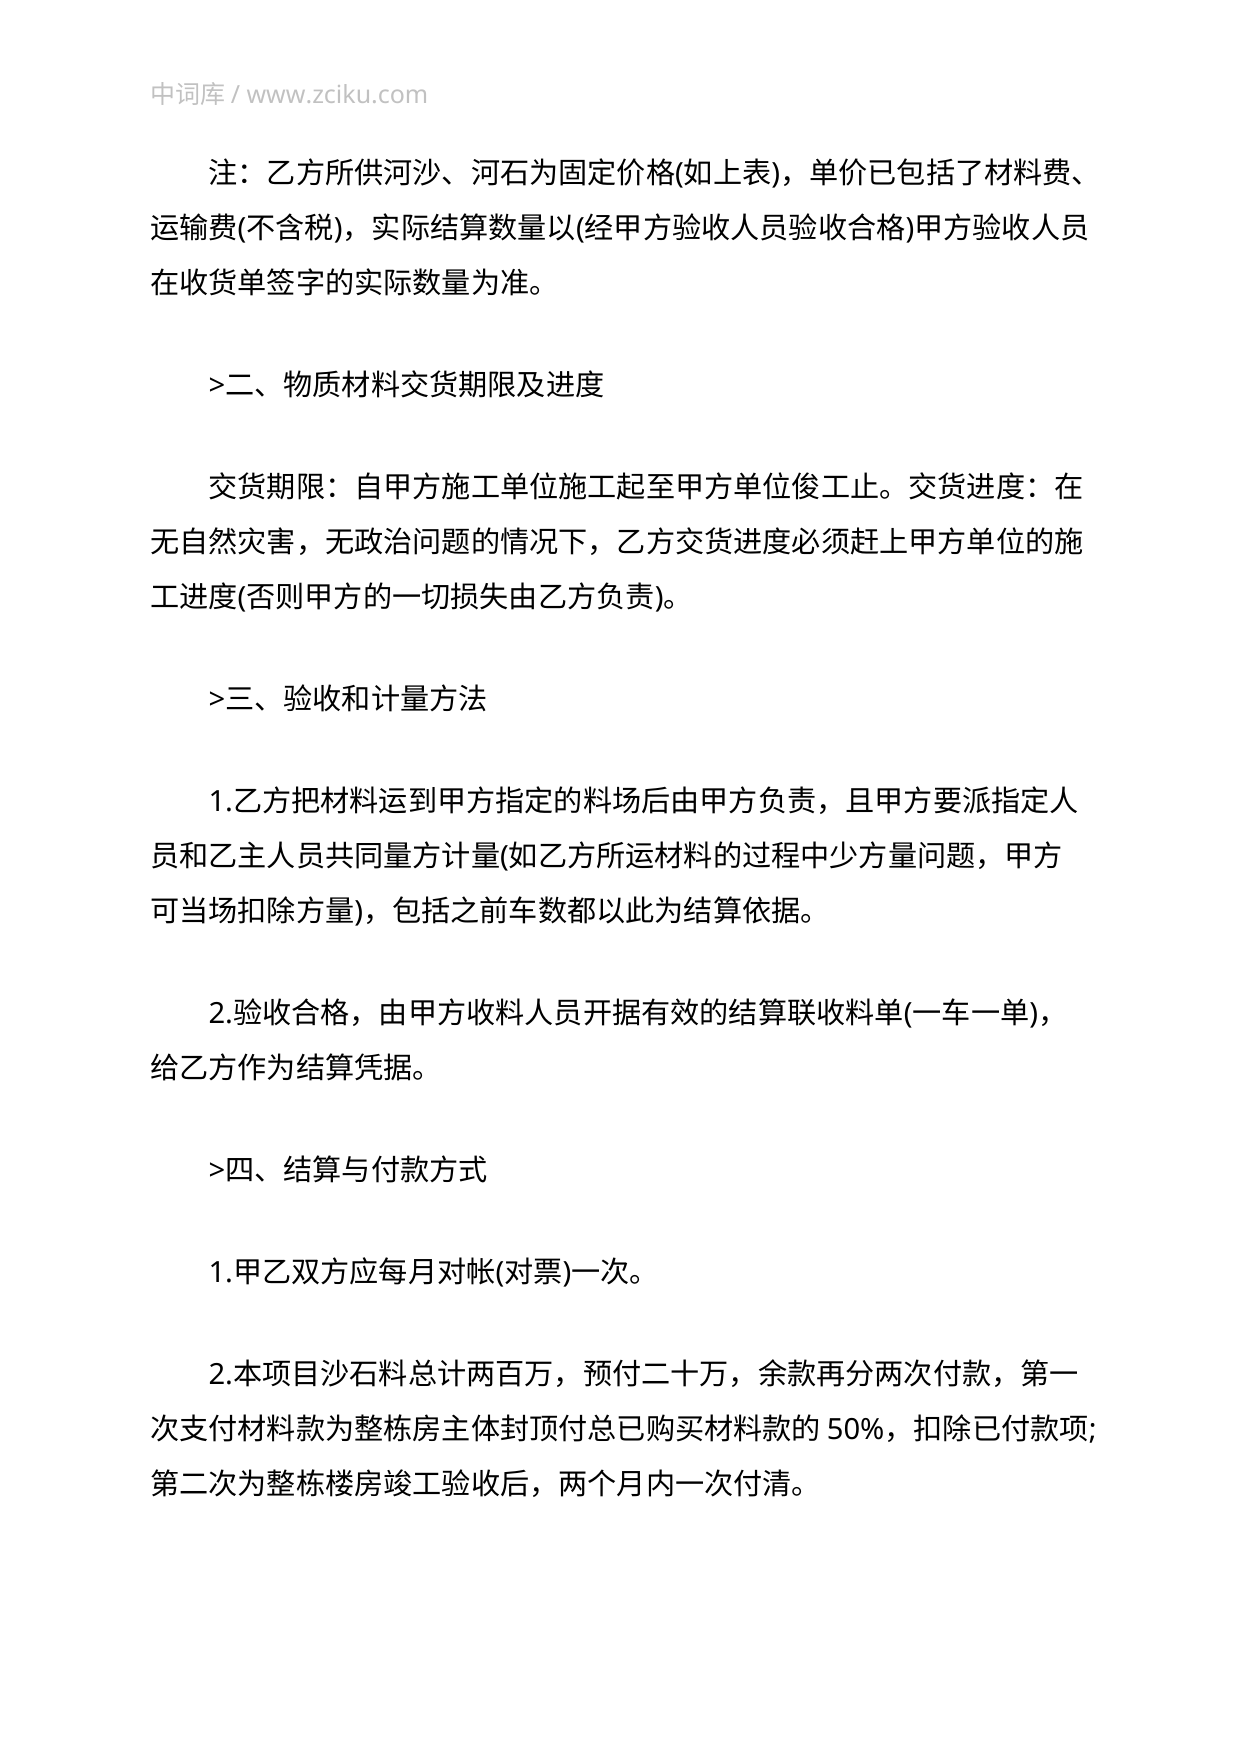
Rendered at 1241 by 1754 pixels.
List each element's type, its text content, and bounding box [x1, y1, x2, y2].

text >四、结算与付款方式 [150, 1146, 1090, 1189]
text 1.乙方把材料运到甲方指定的料场后由甲方负责，且甲方要派指定人员和乙主人员共同量方计量(如乙方所运材料的过程中少方量问题，甲方可当场扣除方量)，包括之前车数都以此为结算依据。 [150, 777, 1090, 930]
text >三、验收和计量方法 [150, 676, 1090, 718]
text 2.验收合格，由甲方收料人员开据有效的结算联收料单(一车一单)，给乙方作为结算凭据。 [150, 989, 1090, 1087]
text 交货期限：自甲方施工单位施工起至甲方单位俊工止。交货进度：在无自然灾害，无政治问题的情况下，乙方交货进度必须赶上甲方单位的施工进度(否则甲方的一切损失由乙方负责)。 [150, 464, 1090, 616]
text 2.本项目沙石料总计两百万，预付二十万，余款再分两次付款，第一次支付材料款为整栋房主体封顶付总已购买材料款的50%，扣除已付款项;第二次为整栋楼房竣工验收后，两个月内一次付清。 [150, 1350, 1090, 1502]
text 注：乙方所供河沙、河石为固定价格(如上表)，单价已包括了材料费、运输费(不含税)，实际结算数量以(经甲方验收人员验收合格)甲方验收人员在收货单签字的实际数量为准。 [150, 150, 1090, 302]
text >二、物质材料交货期限及进度 [150, 362, 1090, 404]
text 1.甲乙双方应每月对帐(对票)一次。 [150, 1248, 1090, 1291]
